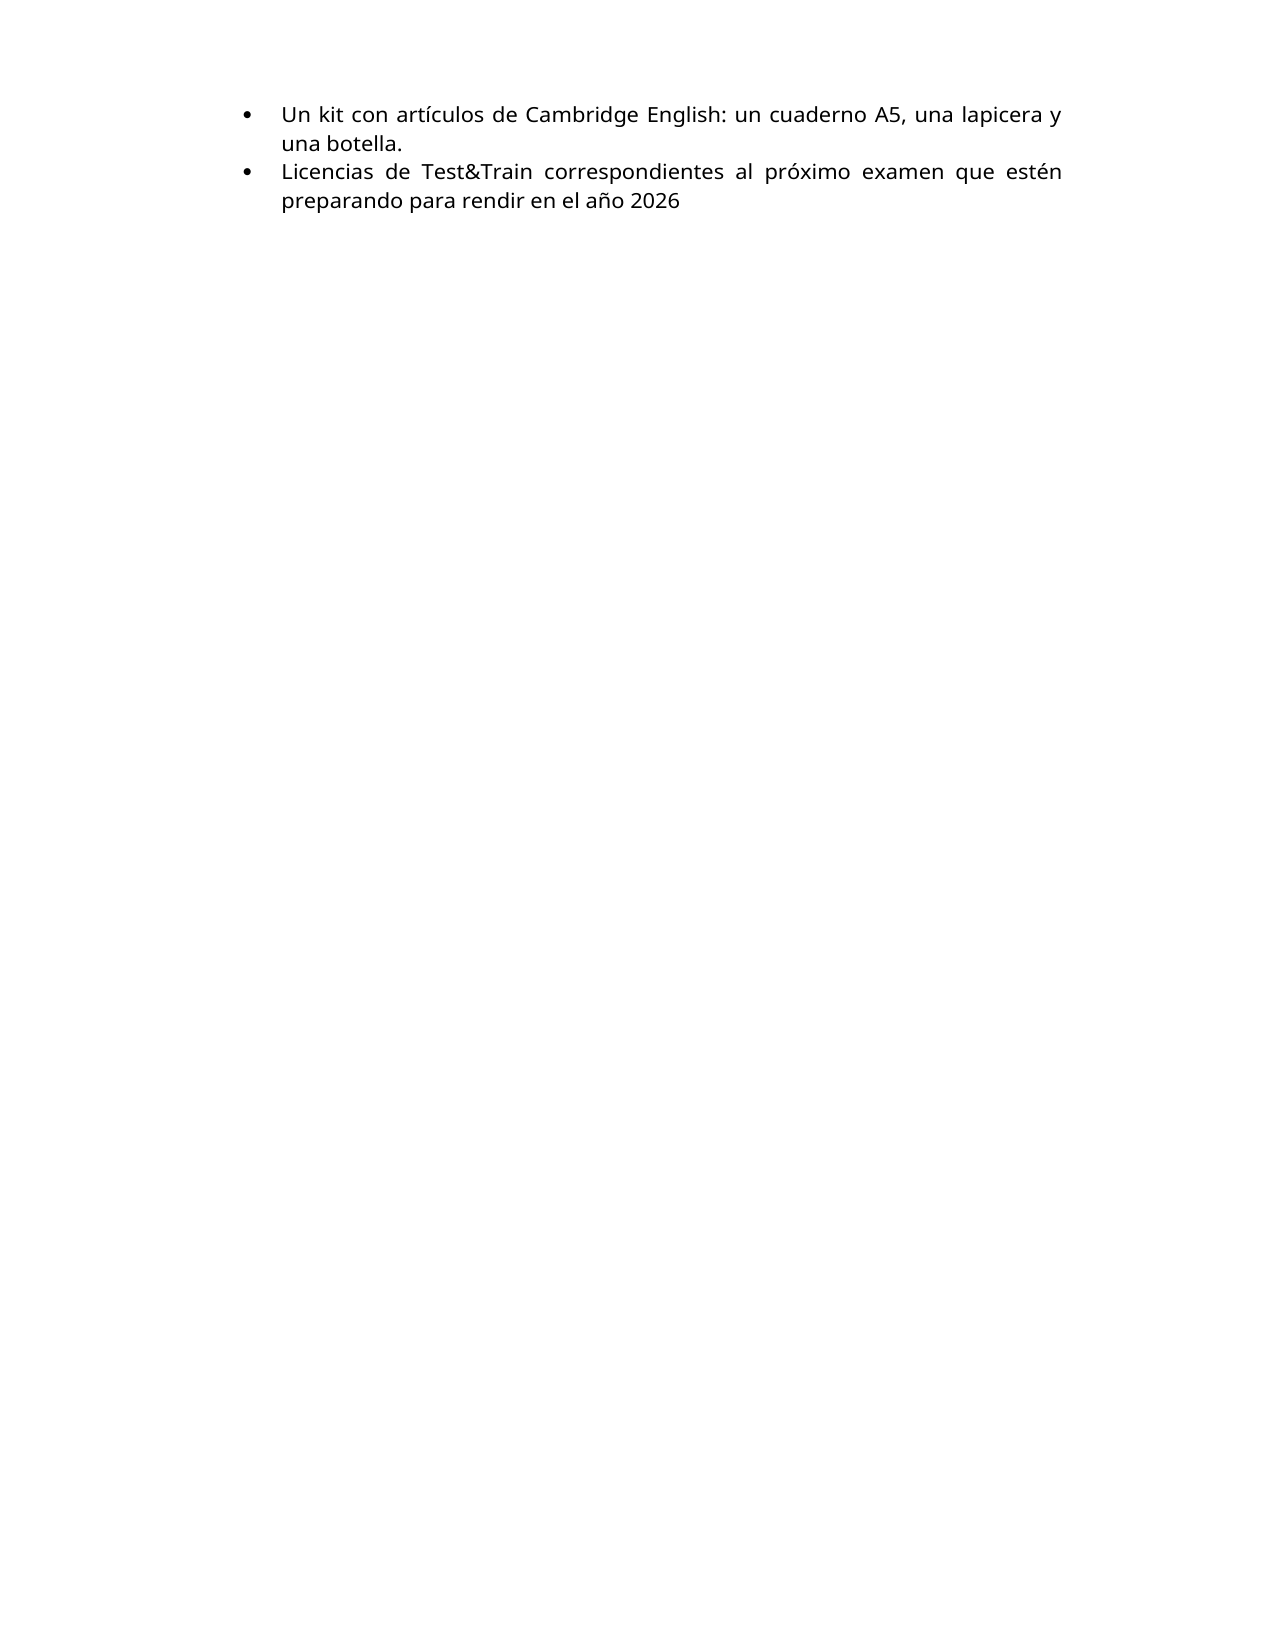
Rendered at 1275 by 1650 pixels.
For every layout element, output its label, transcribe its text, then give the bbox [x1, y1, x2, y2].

list Licencias de Test&Train correspondientes al próximo examen que estén preparando para rendir en el año 2026 [244, 157, 1063, 214]
list Un kit con artículos de Cambridge English: un cuaderno A5, una lapicera y una botella. [244, 100, 1063, 157]
